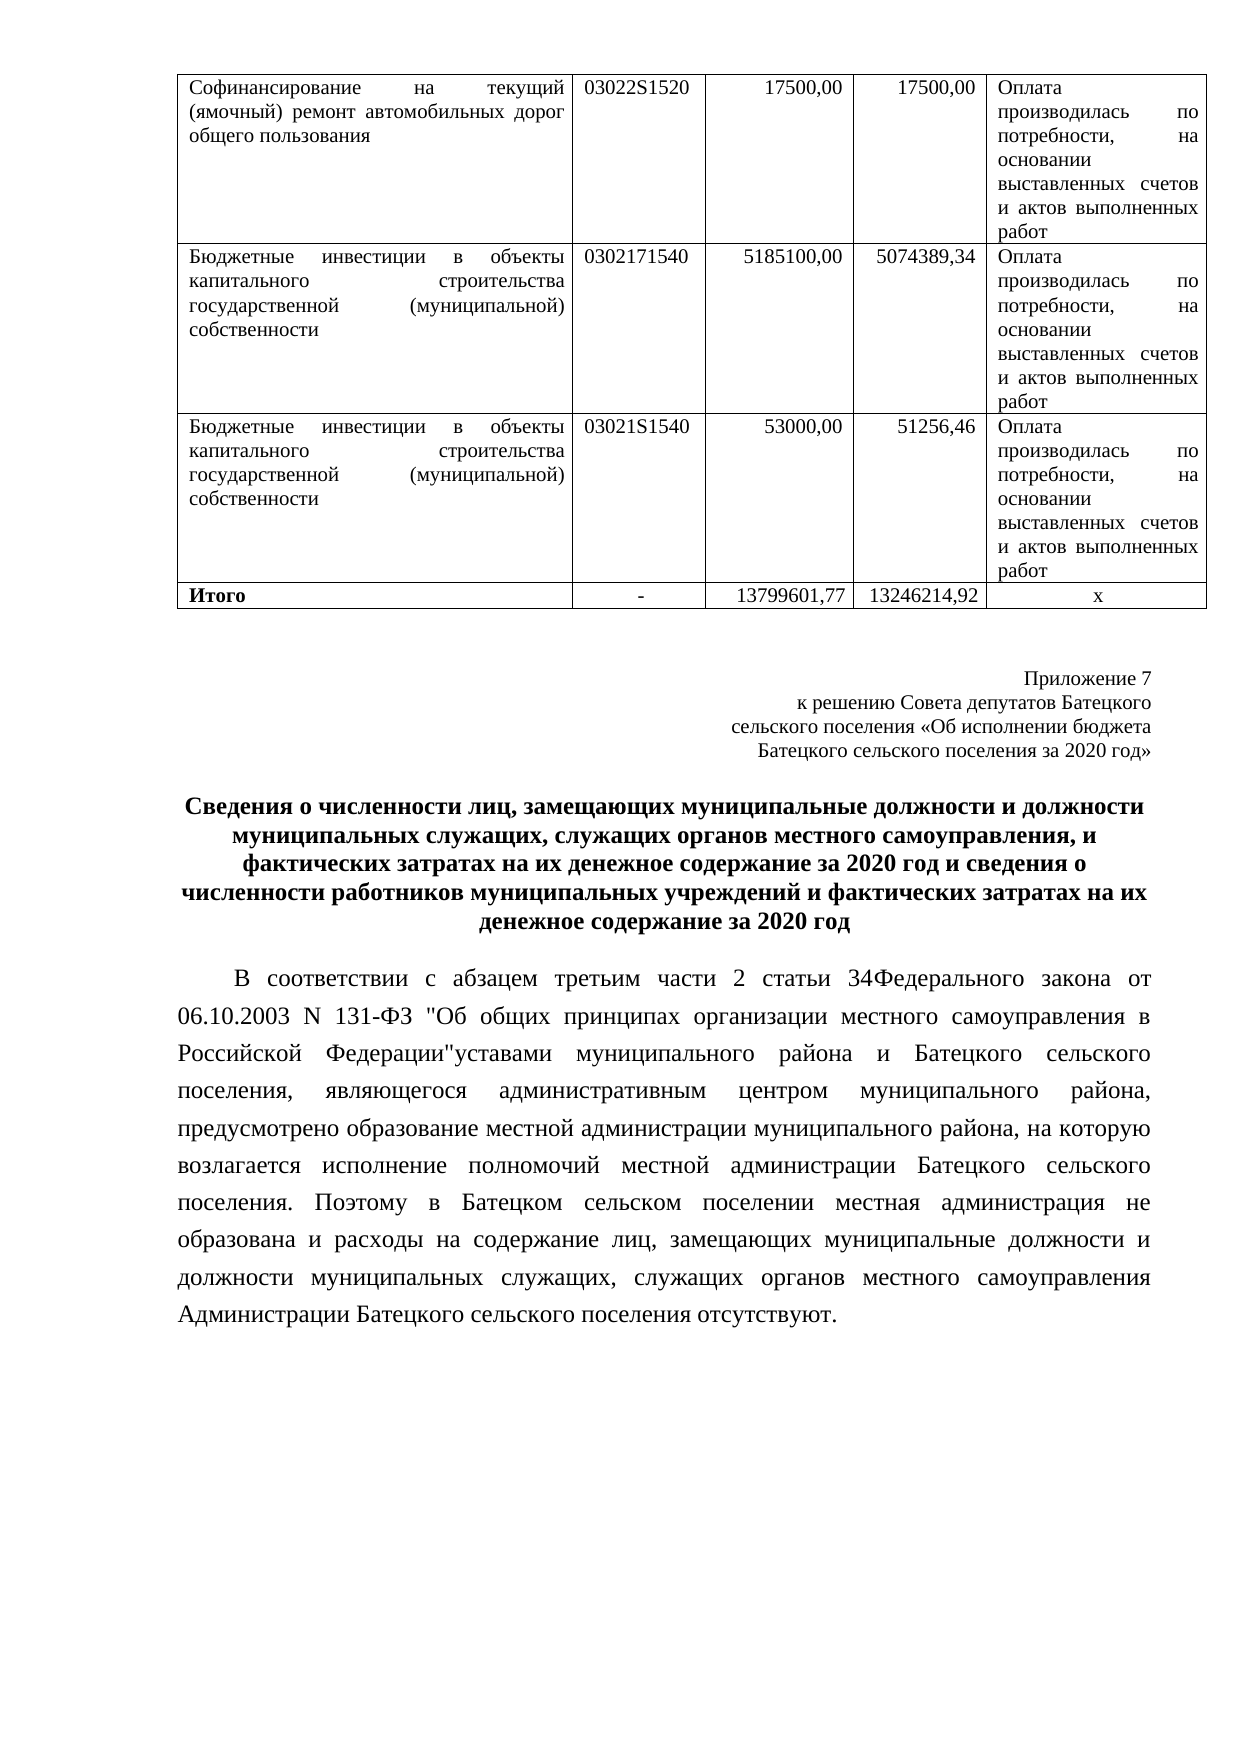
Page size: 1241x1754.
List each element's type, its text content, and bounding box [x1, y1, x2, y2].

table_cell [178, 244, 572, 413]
text В соответствии с абзацем третьим части 2 статьи 34Федерального закона от 06.10.2003 N 131-ФЗ "Об общих принципах организации местного самоуправления в Российской Федерации"уставами муниципального района и Батецкого сельского поселения, являющегося административным центром муниципального района, предусмотрено образование местной администрации муниципального района, на которую возлагается исполнение полномочий местной администрации Батецкого сельского поселения. Поэтому в Батецком сельском поселении местная администрация не образована и расходы на содержание лиц, замещающих муниципальные должности и должности муниципальных служащих, служащих органов местного самоуправления Администрации Батецкого сельского поселения отсутствуют. [177, 963, 1152, 1328]
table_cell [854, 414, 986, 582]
text сельского поселения «Об исполнении бюджета [177, 714, 1152, 738]
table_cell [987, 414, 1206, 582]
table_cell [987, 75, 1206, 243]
text Сведения о численности лиц, замещающих муниципальные должности и должности муниципальных служащих, служащих органов местного самоуправления, и фактических затратах на их денежное содержание за 2020 год и сведения о численности работников муниципальных учреждений и фактических затратах на их денежное содержание за 2020 год [177, 791, 1152, 935]
text Батецкого сельского поселения за 2020 год» [177, 738, 1152, 762]
text Приложение 7 [177, 666, 1152, 690]
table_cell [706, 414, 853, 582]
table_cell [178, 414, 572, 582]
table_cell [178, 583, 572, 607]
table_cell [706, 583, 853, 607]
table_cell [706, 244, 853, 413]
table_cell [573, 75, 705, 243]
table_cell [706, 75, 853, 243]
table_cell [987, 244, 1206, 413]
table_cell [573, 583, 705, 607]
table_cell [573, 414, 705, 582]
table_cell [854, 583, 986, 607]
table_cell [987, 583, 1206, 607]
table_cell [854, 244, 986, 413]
text к решению Совета депутатов Батецкого [177, 690, 1152, 714]
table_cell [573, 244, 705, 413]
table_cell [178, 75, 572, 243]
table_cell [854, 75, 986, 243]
